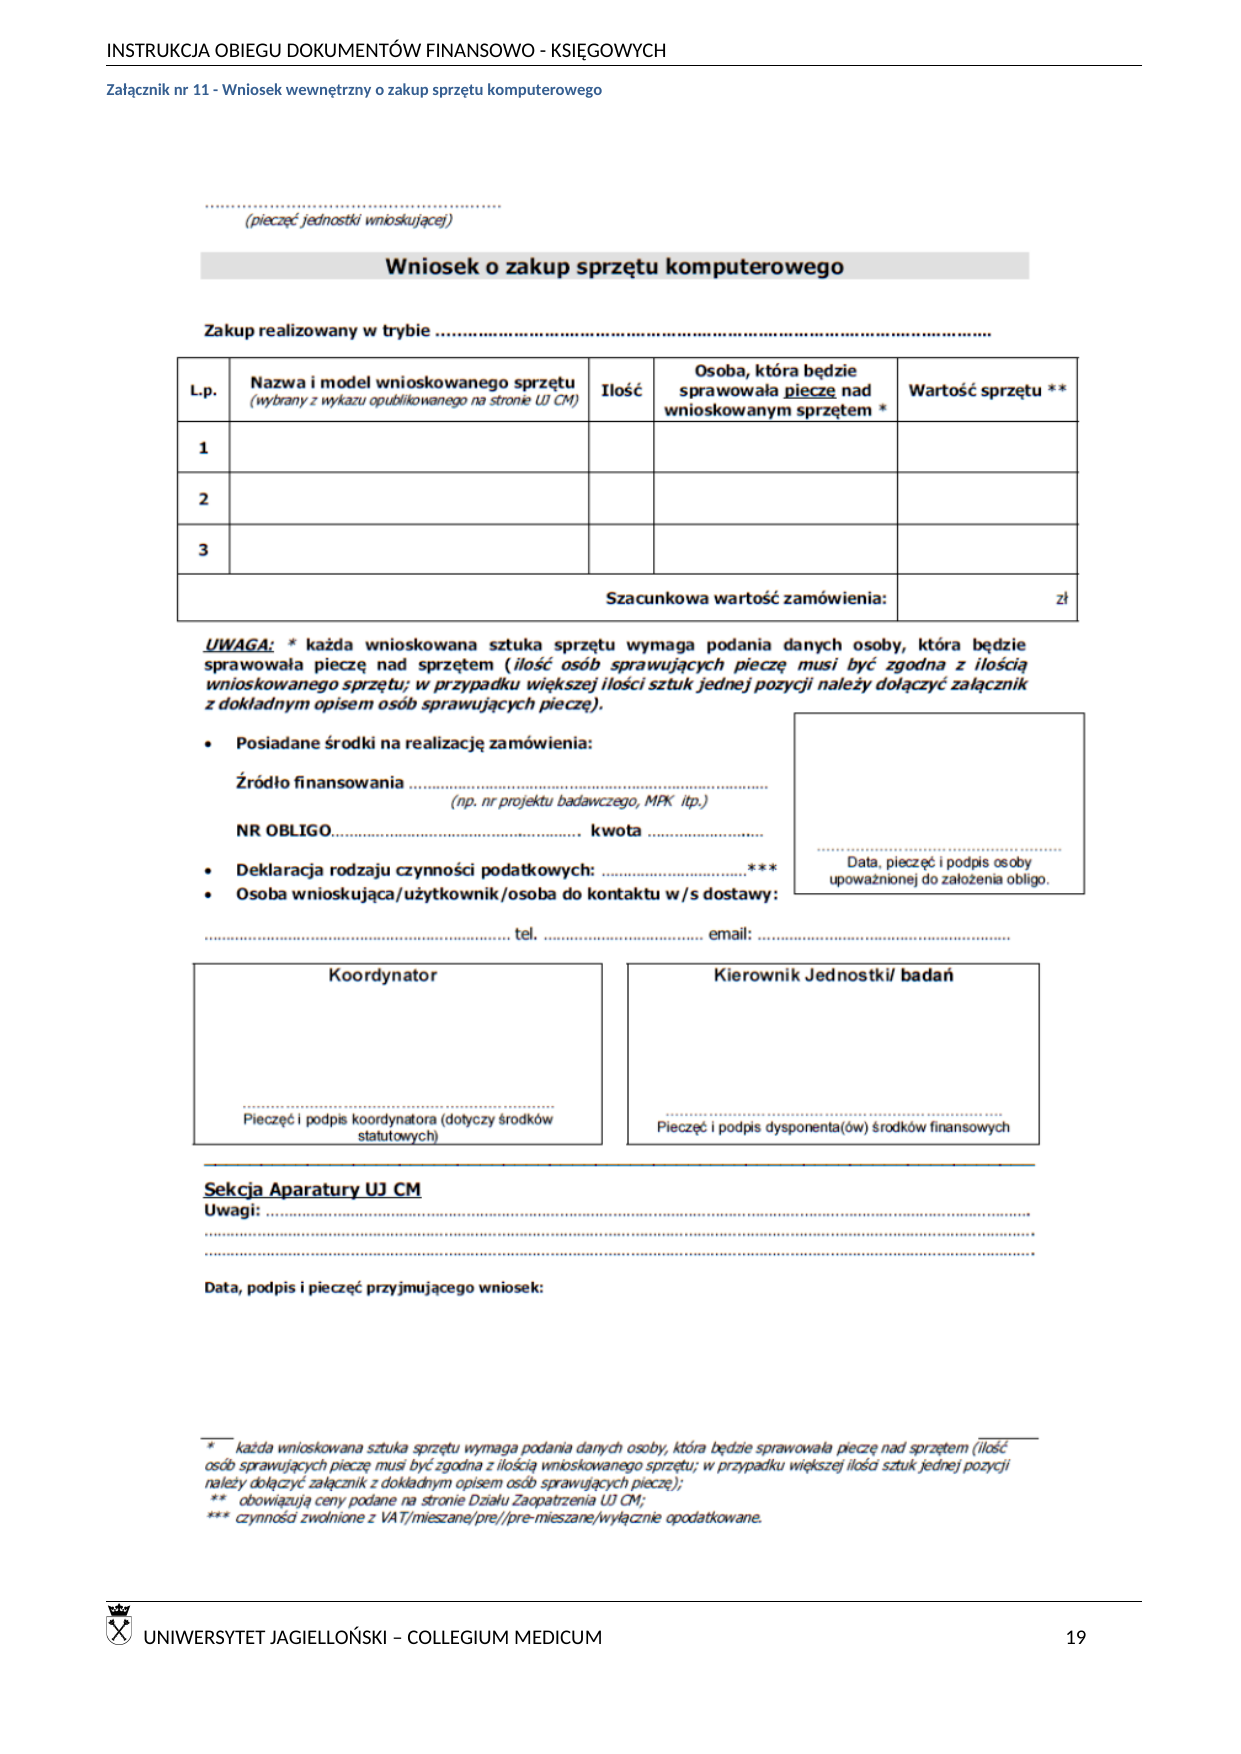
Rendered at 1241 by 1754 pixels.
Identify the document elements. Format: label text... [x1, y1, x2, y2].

picture [106, 1603, 132, 1645]
text Załącznik nr 11 - Wniosek wewnętrzny o zakup sprzętu komputerowego [106, 80, 1142, 100]
picture [110, 113, 1129, 1591]
